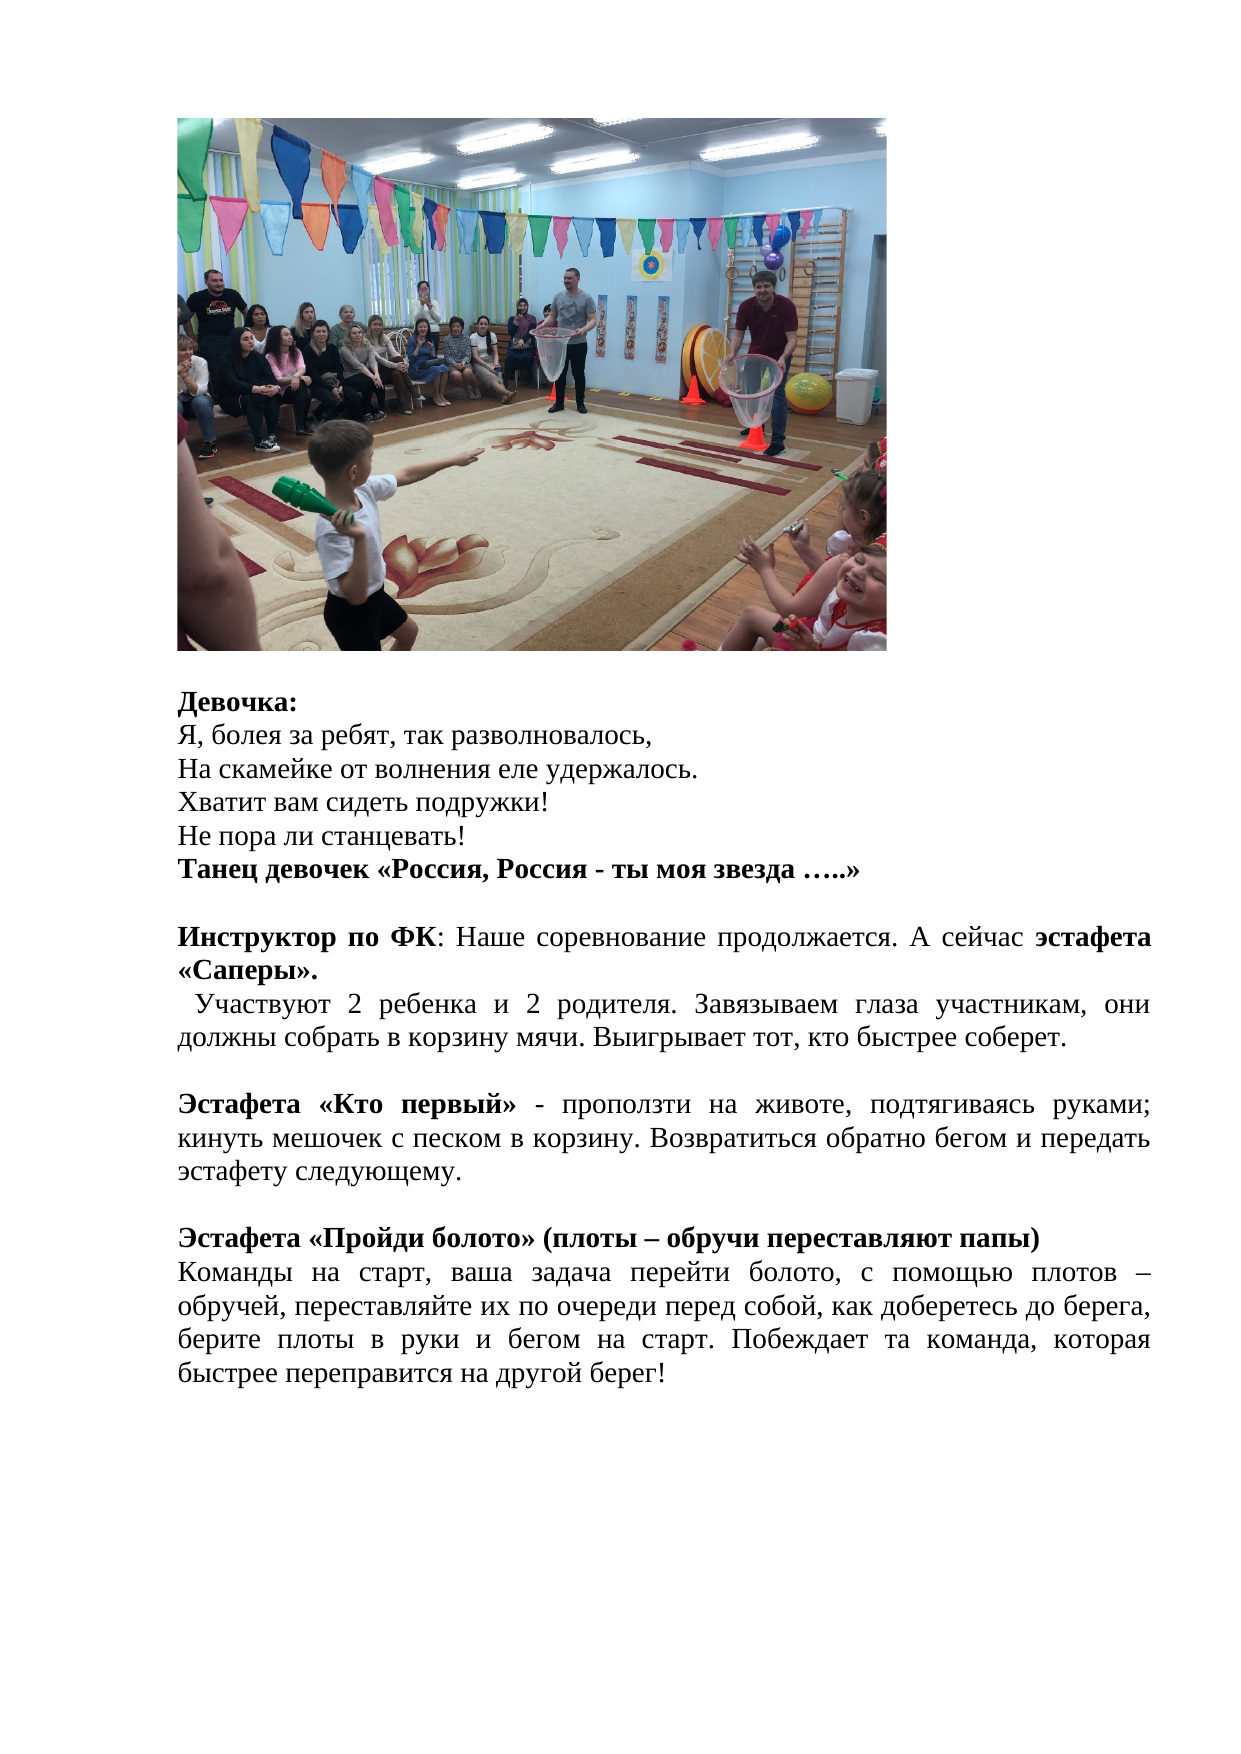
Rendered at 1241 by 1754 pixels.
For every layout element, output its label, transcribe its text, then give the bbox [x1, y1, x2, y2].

text Участвуют 2 ребенка и 2 родителя. Завязываем глаза участникам, они должны собрать в корзину мячи. Выигрывает тот, кто быстрее соберет. [177, 986, 1152, 1053]
text Я, болея за ребят, так разволновалось, [177, 717, 1152, 751]
text Инструктор по ФК: Наше соревнование продолжается. А сейчас эстафета «Саперы». [177, 919, 1152, 986]
text Эстафета «Пройди болото» (плоты – обручи переставляют папы) [177, 1221, 1152, 1254]
text Команды на старт, ваша задача перейти болото, с помощью плотов – обручей, переставляйте их по очереди перед собой, как доберетесь до берега, берите плоты в руки и бегом на старт. Побеждает та команда, которая быстрее переправится на другой берег! [177, 1254, 1152, 1388]
text Хватит вам сидеть подружки! [177, 784, 1152, 818]
text Танец девочек «Россия, Россия - ты моя звезда …..» [177, 852, 1152, 885]
picture [177, 118, 887, 651]
text Эстафета «Кто первый» - проползти на животе, подтягиваясь руками; кинуть мешочек с песком в корзину. Возвратиться обратно бегом и передать эстафету следующему. [177, 1086, 1152, 1187]
text На скамейке от волнения еле удержалось. [177, 751, 1152, 784]
text Девочка: [177, 684, 1152, 717]
text Не пора ли станцевать! [177, 818, 1152, 852]
